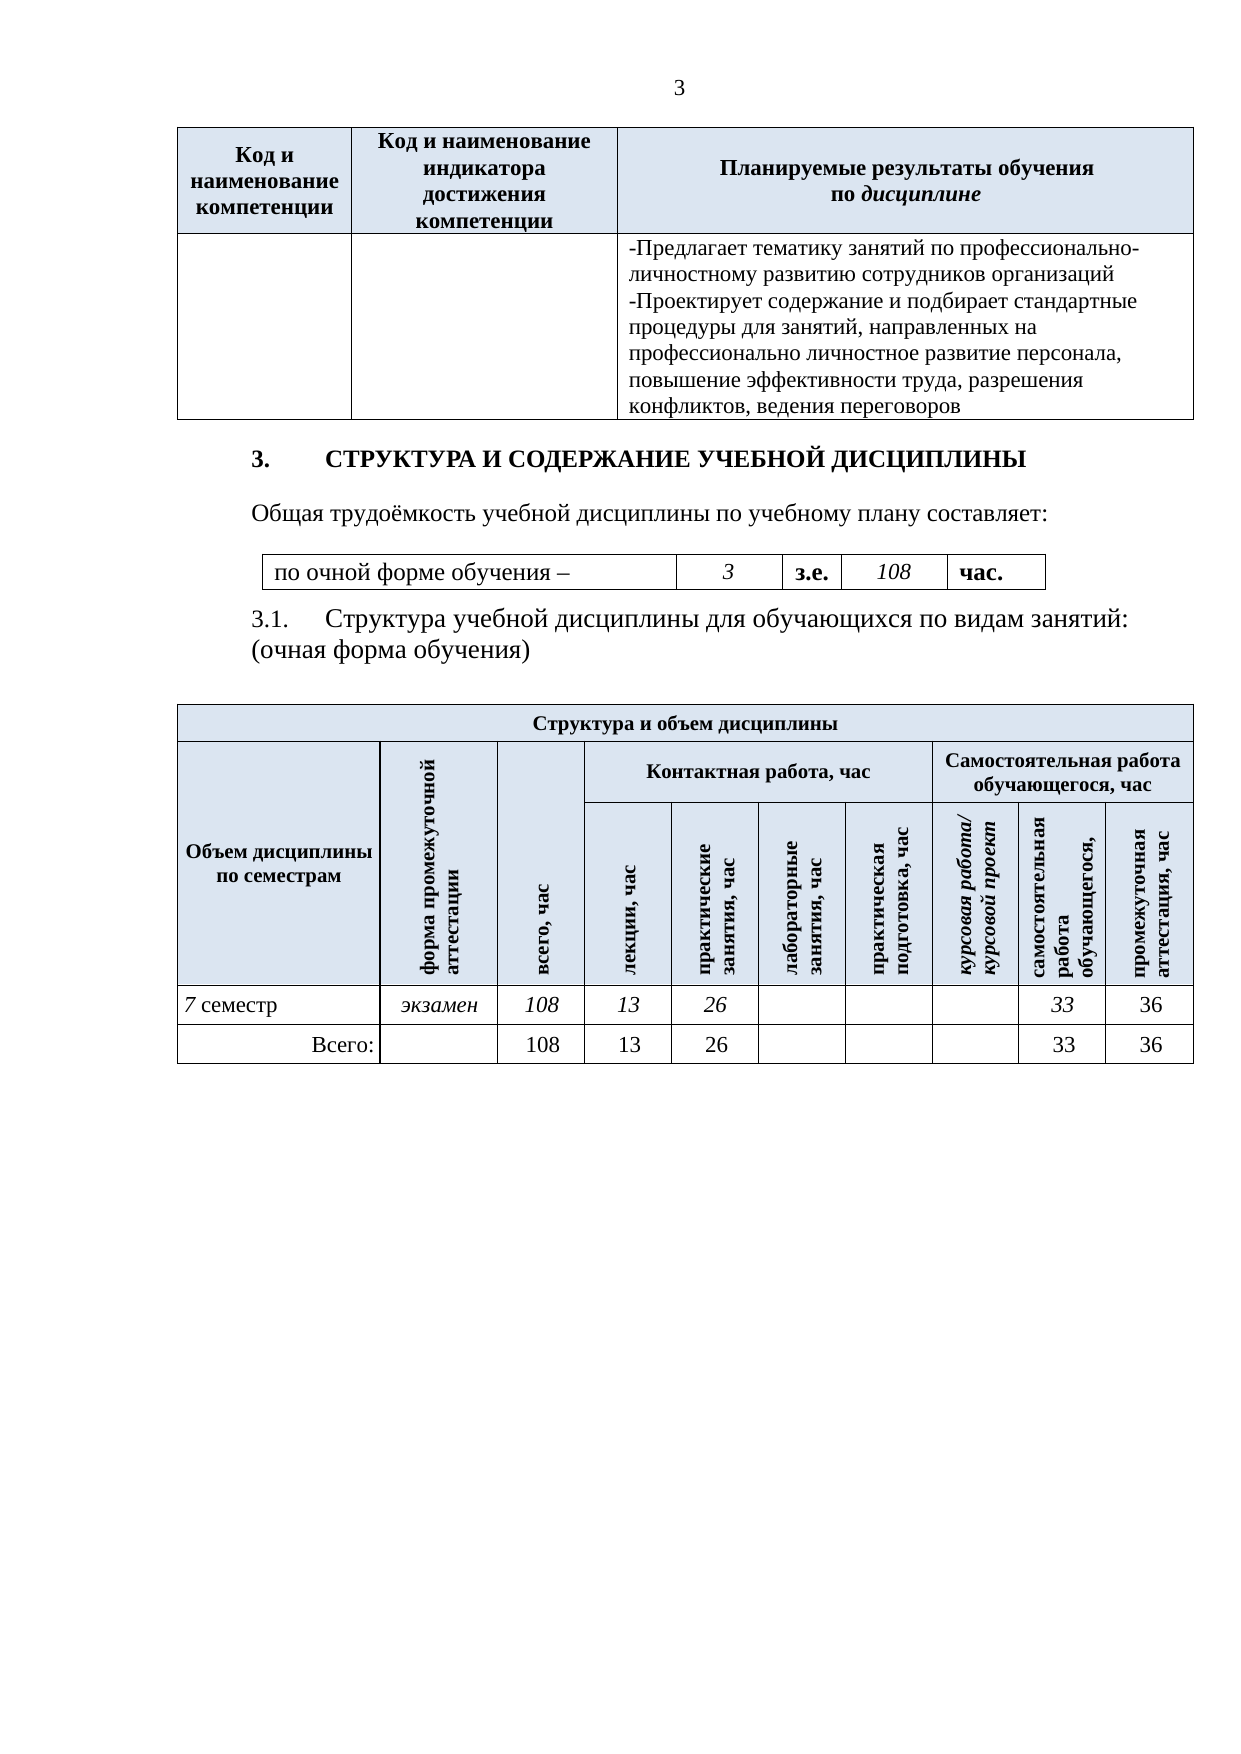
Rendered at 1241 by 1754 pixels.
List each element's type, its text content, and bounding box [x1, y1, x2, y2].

table_cell форма промежуточной аттестации [381, 742, 497, 984]
table_cell Контактная работа, час [585, 742, 932, 802]
table_cell [381, 1025, 497, 1063]
list Общая трудоёмкость учебной дисциплины по учебному плану составляет: [177, 498, 1181, 527]
table_cell 33 [1019, 986, 1105, 1024]
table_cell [178, 234, 351, 418]
table_cell 108 [498, 986, 584, 1024]
table_header Код и наименование индикатора достижения компетенции [352, 128, 617, 233]
table_cell 7 семестр [178, 986, 379, 1024]
table_cell [759, 1025, 845, 1063]
table_cell Всего: [178, 1025, 379, 1063]
table_cell лекции, час [585, 803, 671, 984]
table_cell экзамен [381, 986, 497, 1024]
table_cell [846, 986, 932, 1024]
table_cell промежуточная аттестация, час [1106, 803, 1193, 984]
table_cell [618, 234, 1193, 418]
subtitle СТРУКТУРА И СОДЕРЖАНИЕ УЧЕБНОЙ ДИСЦИПЛИНЫ [251, 444, 1181, 473]
table_header Структура и объем дисциплины [178, 705, 1193, 741]
table_header Код и наименование компетенции [178, 128, 351, 233]
table_cell 108 [498, 1025, 584, 1063]
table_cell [352, 234, 617, 418]
table_cell практические занятия, час [672, 803, 758, 984]
table_cell лабораторные занятия, час [759, 803, 845, 984]
table_cell всего, час [498, 742, 584, 984]
table_cell 13 [585, 1025, 671, 1063]
table_header по очной форме обучения – [263, 555, 676, 589]
table_cell 13 [585, 986, 671, 1024]
table_header час. [948, 555, 1045, 589]
table_cell самостоятельная работа обучающегося, час [1019, 803, 1105, 984]
table_cell [933, 1025, 1018, 1063]
table_cell 26 [672, 986, 758, 1024]
table_cell практическая подготовка, час [846, 803, 932, 984]
table_cell [759, 986, 845, 1024]
table_cell Объем дисциплины по семестрам [178, 742, 379, 984]
table_cell [846, 1025, 932, 1063]
table_header 3 [677, 555, 782, 589]
table_header з.е. [783, 555, 841, 589]
table_cell Самостоятельная работа обучающегося, час [933, 742, 1193, 802]
table_cell 36 [1106, 1025, 1193, 1063]
subtitle Структура учебной дисциплины для обучающихся по видам занятий: (очная форма обучения) [251, 602, 1181, 665]
table_header 108 [842, 555, 947, 589]
table_cell 26 [672, 1025, 758, 1063]
table_cell [933, 986, 1018, 1024]
table_cell курсовая работа/ курсовой проект [933, 803, 1018, 984]
table_header Планируемые результаты обучения по дисциплине [618, 128, 1193, 233]
table_cell 36 [1106, 986, 1193, 1024]
table_cell 33 [1019, 1025, 1105, 1063]
